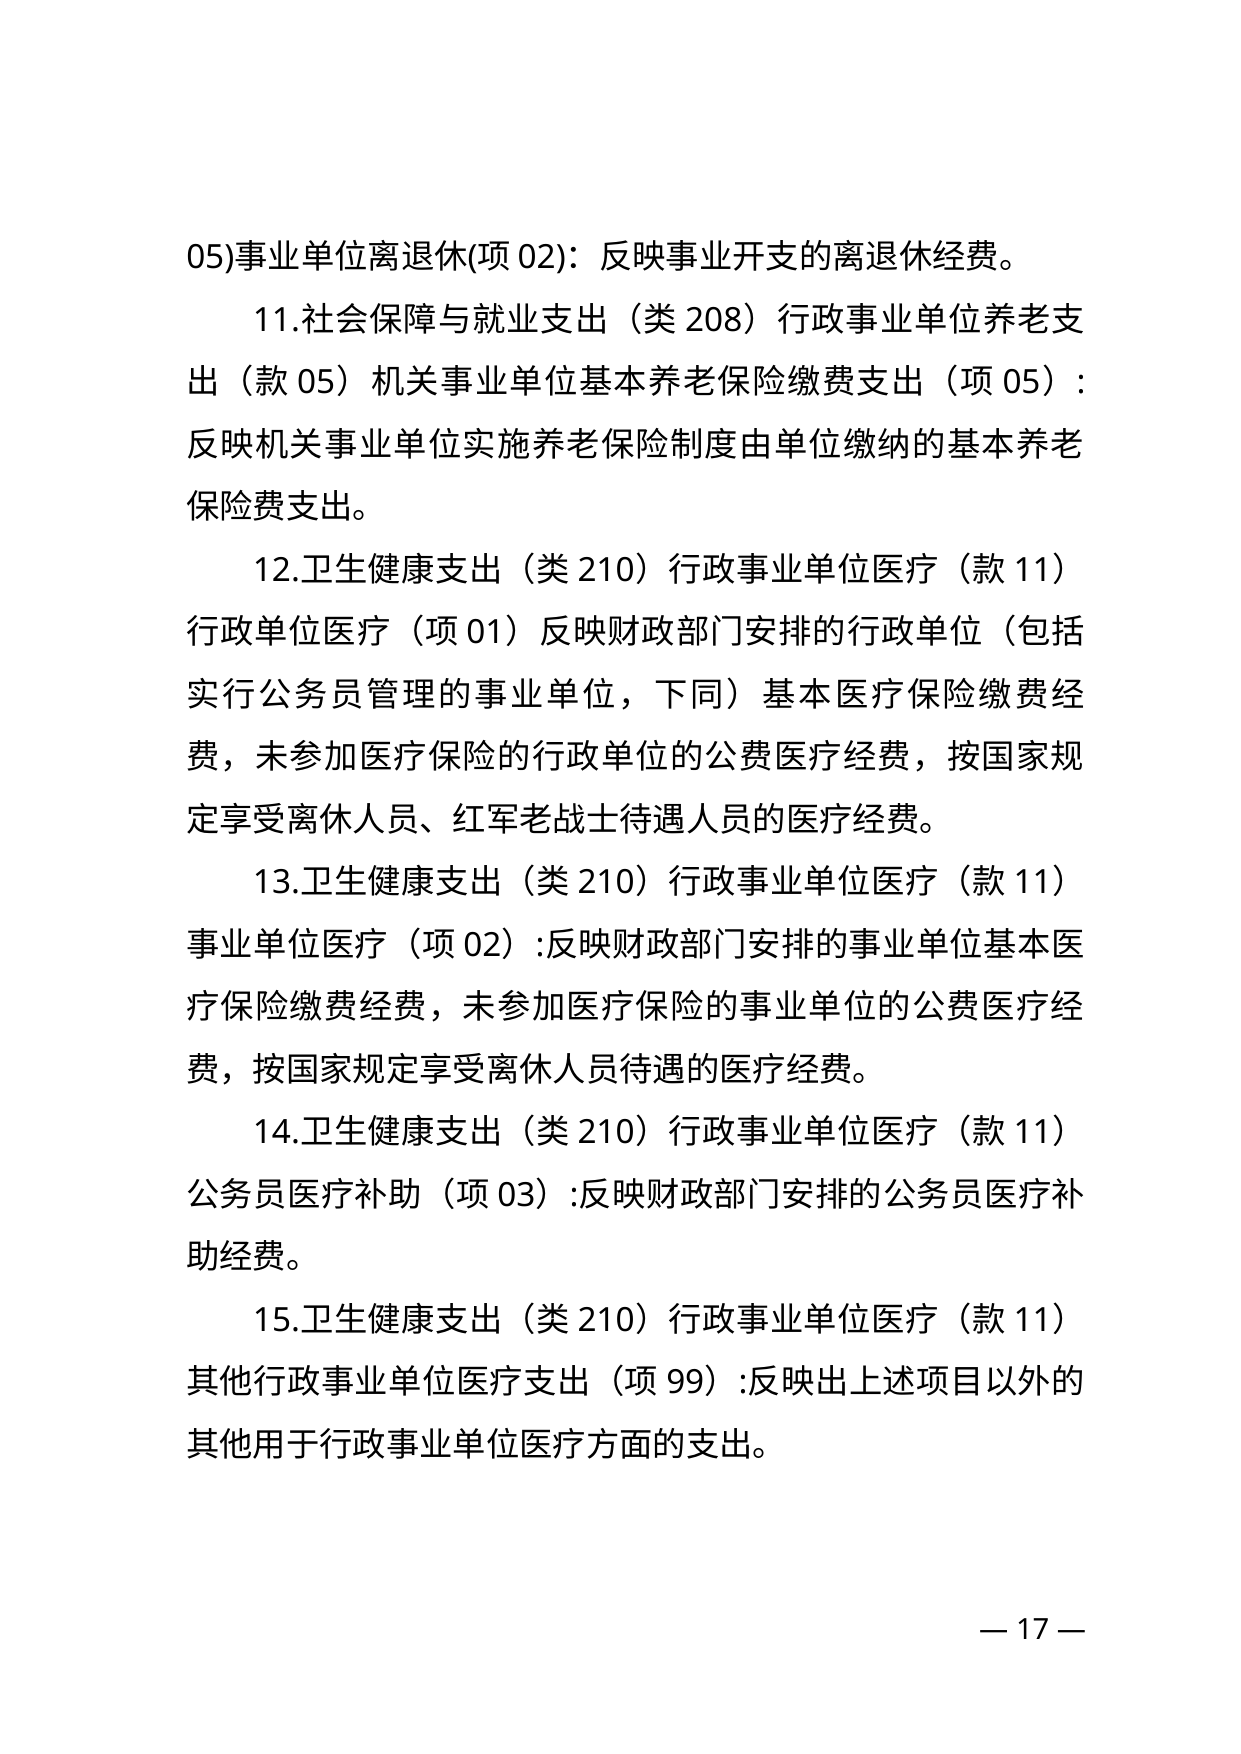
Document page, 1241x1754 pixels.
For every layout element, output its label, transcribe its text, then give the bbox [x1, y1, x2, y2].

text 13.卫生健康支出（类210）行政事业单位医疗（款11）事业单位医疗（项02）:反映财政部门安排的事业单位基本医疗保险缴费经费，未参加医疗保险的事业单位的公费医疗经费，按国家规定享受离休人员待遇的医疗经费。 [186, 843, 1085, 1093]
text 14.卫生健康支出（类210）行政事业单位医疗（款11）公务员医疗补助（项03）:反映财政部门安排的公务员医疗补助经费。 [186, 1093, 1085, 1281]
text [186, 218, 1085, 281]
text 12.卫生健康支出（类210）行政事业单位医疗（款11）行政单位医疗（项01）反映财政部门安排的行政单位（包括实行公务员管理的事业单位，下同）基本医疗保险缴费经费，未参加医疗保险的行政单位的公费医疗经费，按国家规定享受离休人员、红军老战士待遇人员的医疗经费。 [186, 531, 1085, 843]
text 15.卫生健康支出（类210）行政事业单位医疗（款11）其他行政事业单位医疗支出（项99）:反映出上述项目以外的其他用于行政事业单位医疗方面的支出。 [186, 1281, 1085, 1533]
text 11.社会保障与就业支出（类208）行政事业单位养老支出（款05）机关事业单位基本养老保险缴费支出（项05）: 反映机关事业单位实施养老保险制度由单位缴纳的基本养老保险费支出。 [186, 281, 1085, 531]
